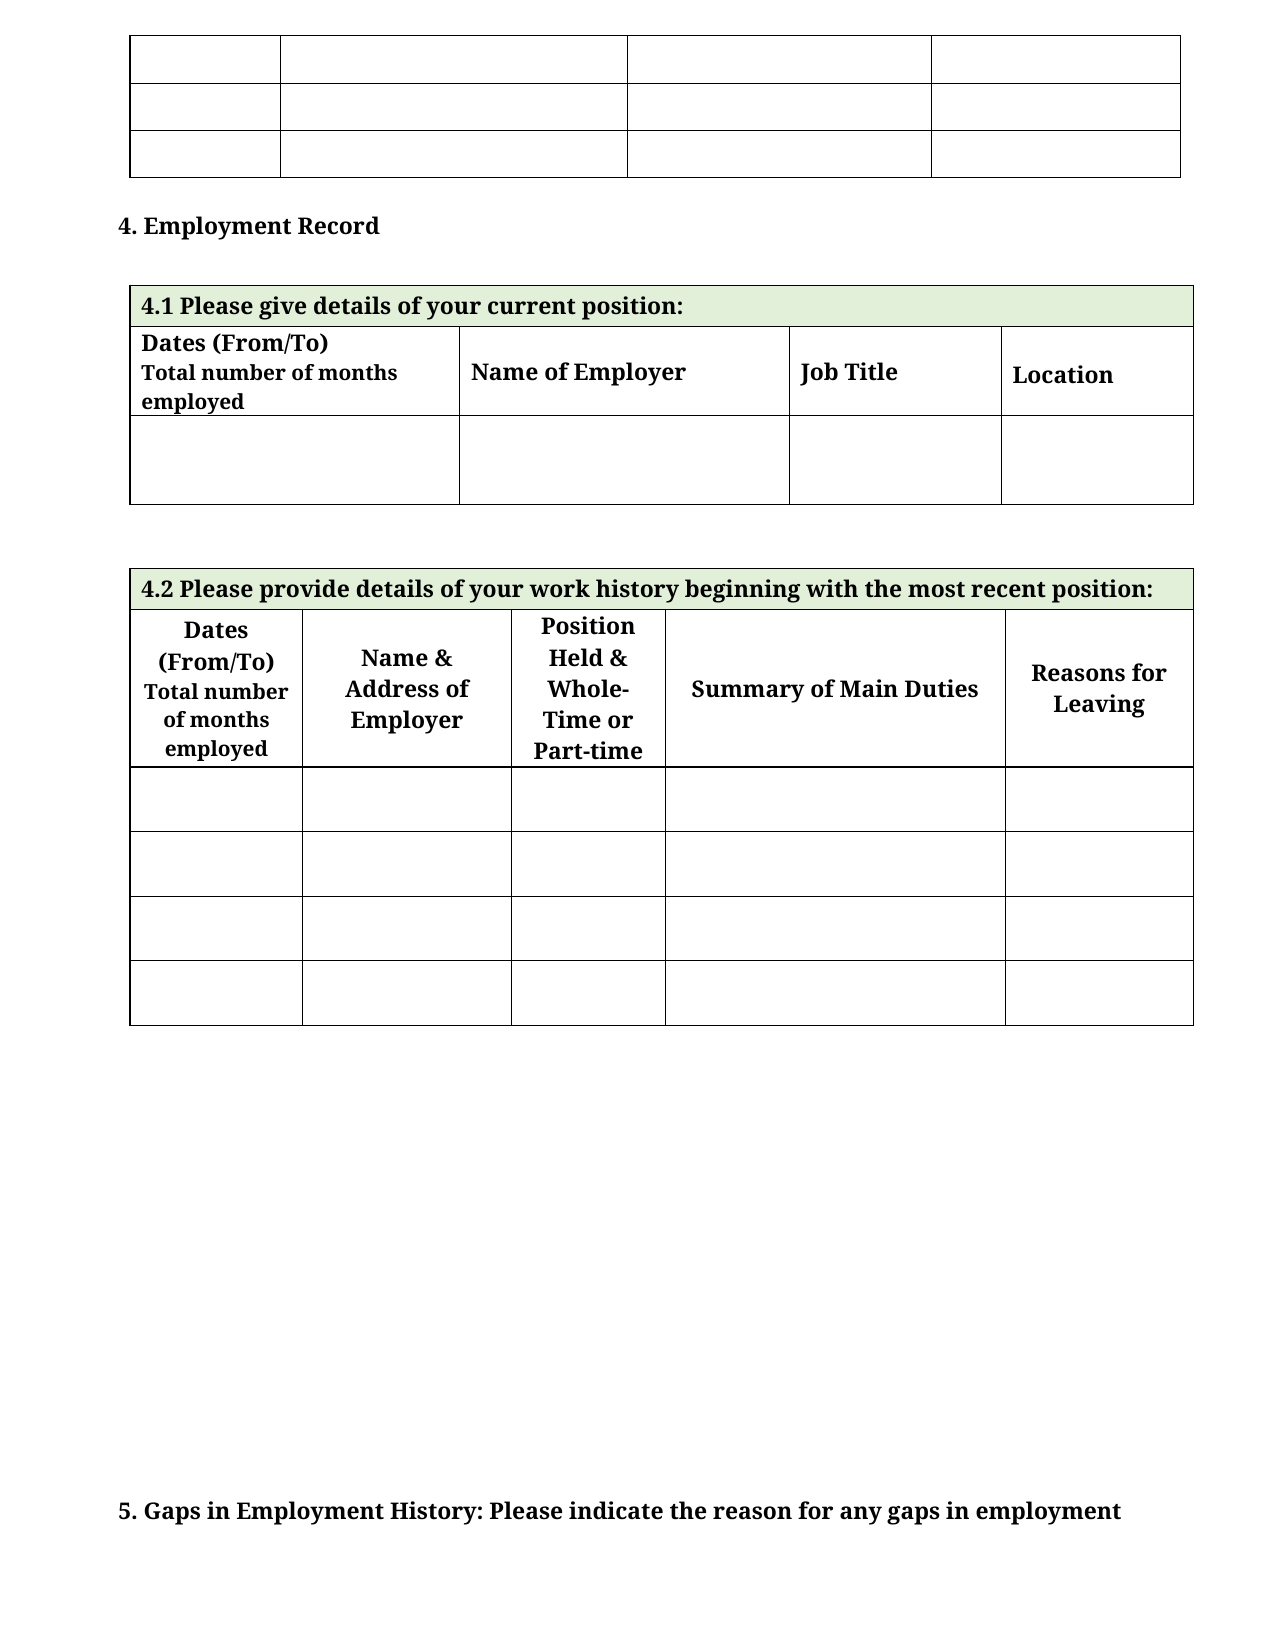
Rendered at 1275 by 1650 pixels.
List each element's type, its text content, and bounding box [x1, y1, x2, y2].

table_cell [281, 36, 627, 83]
table_cell [790, 416, 1001, 504]
table_cell Job Title [790, 327, 1001, 415]
table_cell Dates (From/To) Total number of months employed [131, 610, 302, 766]
table_cell [303, 897, 511, 960]
table_cell [131, 832, 302, 896]
table_cell [666, 768, 1005, 831]
table_cell [131, 768, 302, 831]
text 4. Employment Record [118, 209, 1157, 241]
table_cell Dates (From/To) Total number of months employed [131, 327, 459, 415]
table_cell [932, 84, 1180, 130]
table_cell Position Held & Whole-Time or Part-time [512, 610, 665, 766]
table_cell [512, 961, 665, 1025]
table_header 4.2 Please provide details of your work history beginning with the most recent position: [131, 569, 1193, 609]
table_cell Location [1002, 327, 1193, 415]
table_cell [131, 84, 280, 130]
table_cell [628, 131, 931, 177]
table_cell [1006, 897, 1193, 960]
table_cell [131, 897, 302, 960]
table_cell [1006, 961, 1193, 1025]
table_cell Name & Address of Employer [303, 610, 511, 766]
table_cell [512, 768, 665, 831]
table_cell [303, 961, 511, 1025]
table_cell [932, 36, 1180, 83]
table_cell Name of Employer [460, 327, 789, 415]
table_cell [628, 36, 931, 83]
table_header 4.1 Please give details of your current position: [131, 286, 1193, 326]
table_cell [303, 832, 511, 896]
text 5. Gaps in Employment History: Please indicate the reason for any gaps in employment [118, 1494, 1157, 1526]
table_cell [131, 131, 280, 177]
table_cell [281, 84, 627, 130]
table_cell [666, 832, 1005, 896]
table_cell [131, 961, 302, 1025]
table_cell [131, 36, 280, 83]
table_cell [512, 897, 665, 960]
table_cell Reasons for Leaving [1006, 610, 1193, 766]
table_cell [512, 832, 665, 896]
table_cell Summary of Main Duties [666, 610, 1005, 766]
table_cell [932, 131, 1180, 177]
table_cell [1006, 832, 1193, 896]
table_cell [460, 416, 789, 504]
table_cell [628, 84, 931, 130]
table_cell [1006, 768, 1193, 831]
table_cell [666, 961, 1005, 1025]
table_cell [303, 768, 511, 831]
table_cell [666, 897, 1005, 960]
table_cell [131, 416, 459, 504]
table_cell [1002, 416, 1193, 504]
table_cell [281, 131, 627, 177]
